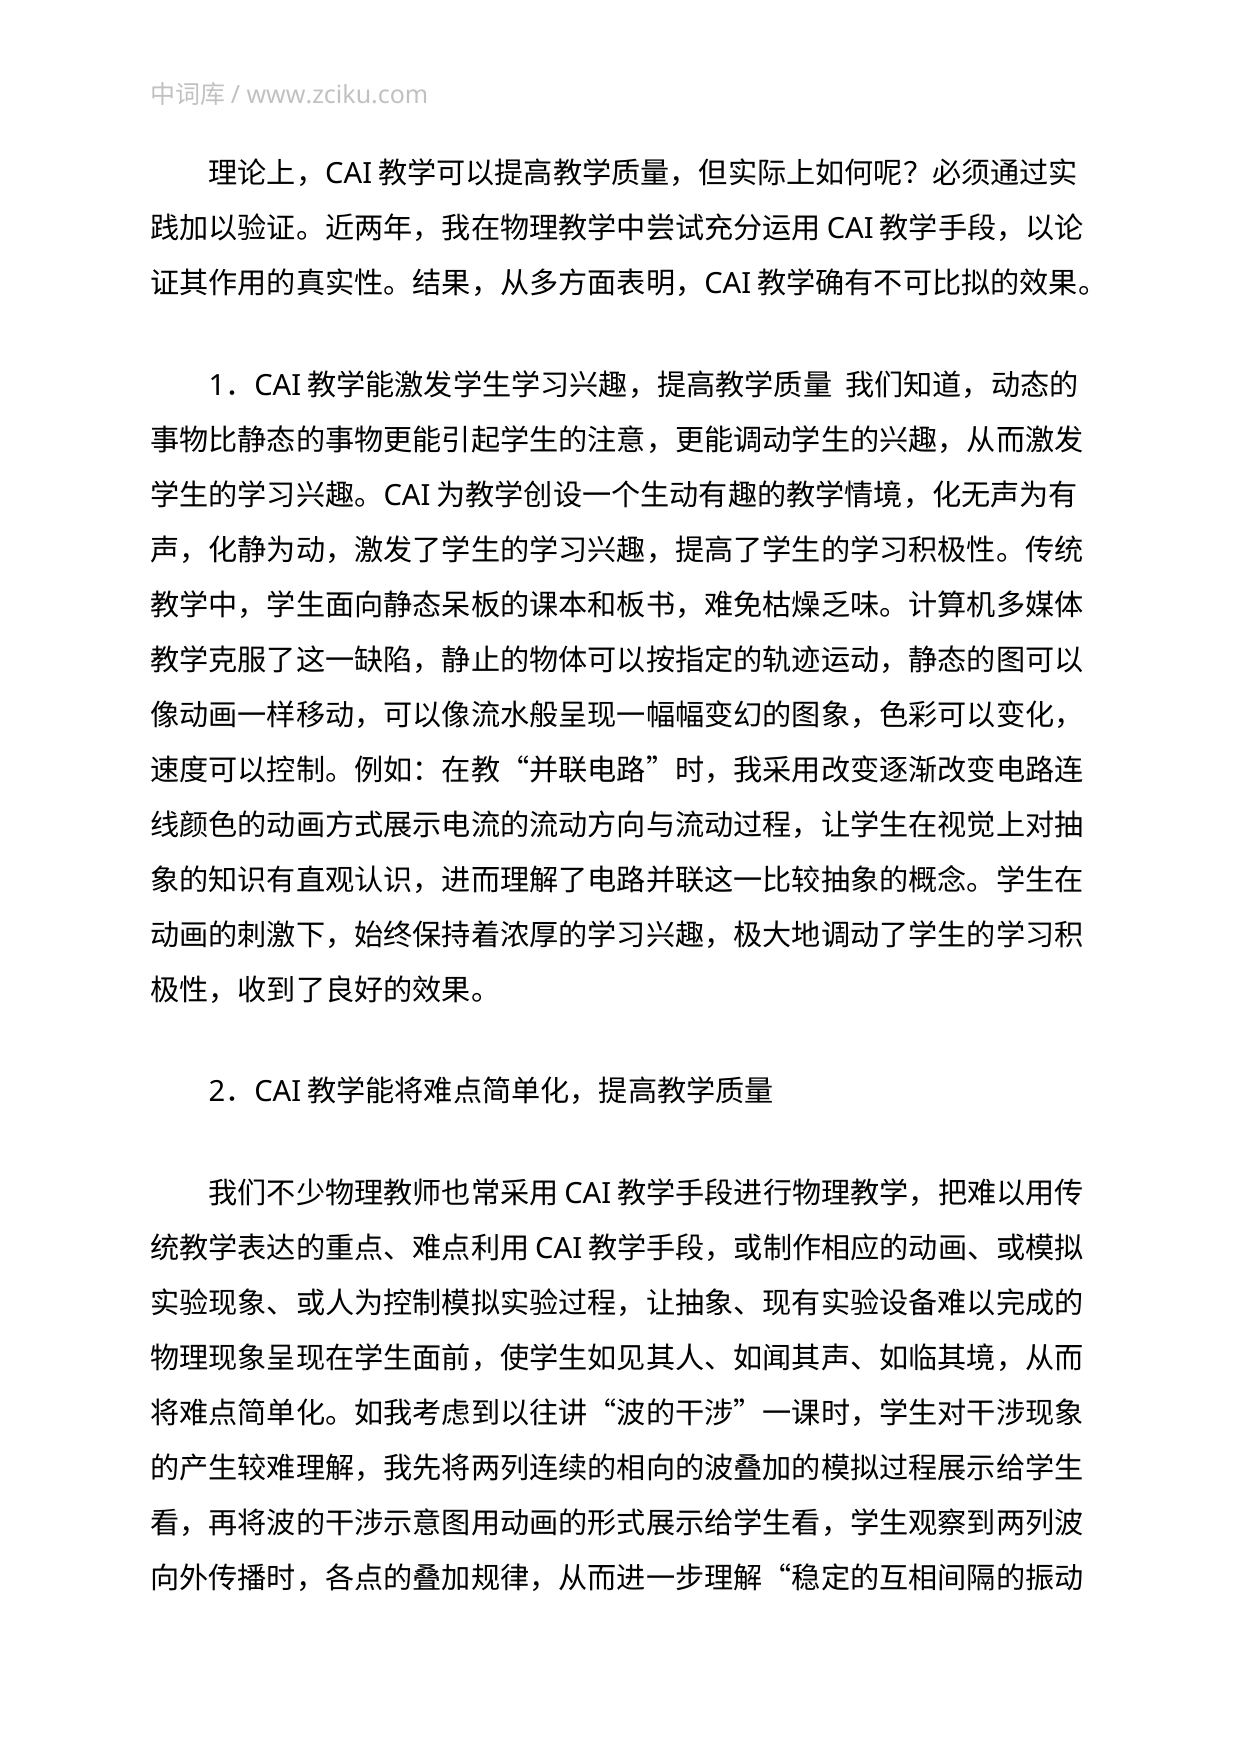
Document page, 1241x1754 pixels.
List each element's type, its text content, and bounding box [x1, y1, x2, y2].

text 理论上，CAI教学可以提高教学质量，但实际上如何呢？必须通过实践加以验证。近两年，我在物理教学中尝试充分运用CAI教学手段，以论证其作用的真实性。结果，从多方面表明，CAI教学确有不可比拟的效果。 [150, 150, 1090, 302]
text 1．CAI教学能激发学生学习兴趣，提高教学质量 我们知道，动态的事物比静态的事物更能引起学生的注意，更能调动学生的兴趣，从而激发学生的学习兴趣。CAI为教学创设一个生动有趣的教学情境，化无声为有声，化静为动，激发了学生的学习兴趣，提高了学生的学习积极性。传统教学中，学生面向静态呆板的课本和板书，难免枯燥乏味。计算机多媒体教学克服了这一缺陷，静止的物体可以按指定的轨迹运动，静态的图可以像动画一样移动，可以像流水般呈现一幅幅变幻的图象，色彩可以变化，速度可以控制。例如：在教“并联电路”时，我采用改变逐渐改变电路连线颜色的动画方式展示电流的流动方向与流动过程，让学生在视觉上对抽象的知识有直观认识，进而理解了电路并联这一比较抽象的概念。学生在动画的刺激下，始终保持着浓厚的学习兴趣，极大地调动了学生的学习积极性，收到了良好的效果。 [150, 362, 1090, 1008]
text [150, 1170, 1090, 1597]
text 2．CAI教学能将难点简单化，提高教学质量 [150, 1068, 1090, 1110]
